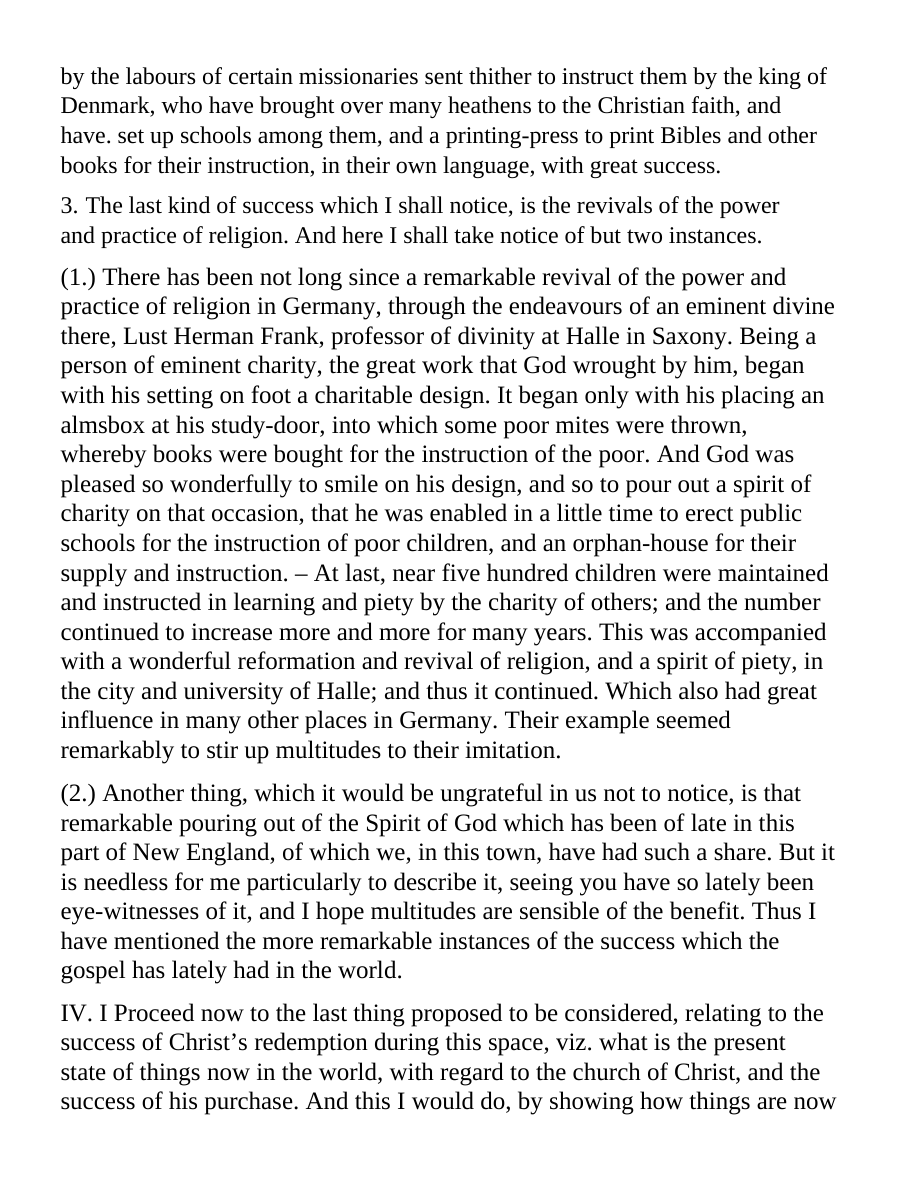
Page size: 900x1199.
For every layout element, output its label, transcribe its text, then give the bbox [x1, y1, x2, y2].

list The last kind of success which I shall notice, is the revivals of the power and practice of religion. And here I shall take notice of but two instances. [60, 191, 810, 249]
text IV. I Proceed now to the last thing proposed to be considered, relating to the success of Christ’s redemption during this space, viz. what is the present state of things now in the world, with regard to the church of Christ, and the success of his purchase. And this I would do, by showing how things are now [60, 998, 837, 1115]
text by the labours of certain missionaries sent thither to instruct them by the king of Denmark, who have brought over many heathens to the Christian faith, and have. set up schools among them, and a printing-press to print Bibles and other books for their instruction, in their own language, with great success. [60, 62, 835, 179]
text (1.) There has been not long since a remarkable revival of the power and practice of religion in Germany, through the endeavours of an eminent divine there, Lust Herman Frank, professor of divinity at Halle in Saxony. Being a person of eminent charity, the great work that God wrought by him, began with his setting on foot a charitable design. It began only with his placing an almsbox at his study-door, into which some poor mites were thrown, whereby books were bought for the instruction of the poor. And God was pleased so wonderfully to smile on his design, and so to pour out a spirit of charity on that occasion, that he was enabled in a little time to erect public schools for the instruction of poor children, and an orphan-house for their supply and instruction. – At last, near five hundred children were maintained and instructed in learning and piety by the charity of others; and the number continued to increase more and more for many years. This was accompanied with a wonderful reformation and revival of religion, and a spirit of piety, in the city and university of Halle; and thus it continued. Which also had great influence in many other places in Germany. Their example seemed remarkably to stir up multitudes to their imitation. [60, 262, 835, 764]
text (2.) Another thing, which it would be ungrateful in us not to notice, is that remarkable pouring out of the Spirit of God which has been of late in this part of New England, of which we, in this town, have had such a share. But it is needless for me particularly to describe it, seeing you have so lately been eye-witnesses of it, and I hope multitudes are sensible of the benefit. Thus I have mentioned the more remarkable instances of the success which the gospel has lately had in the world. [60, 778, 835, 984]
